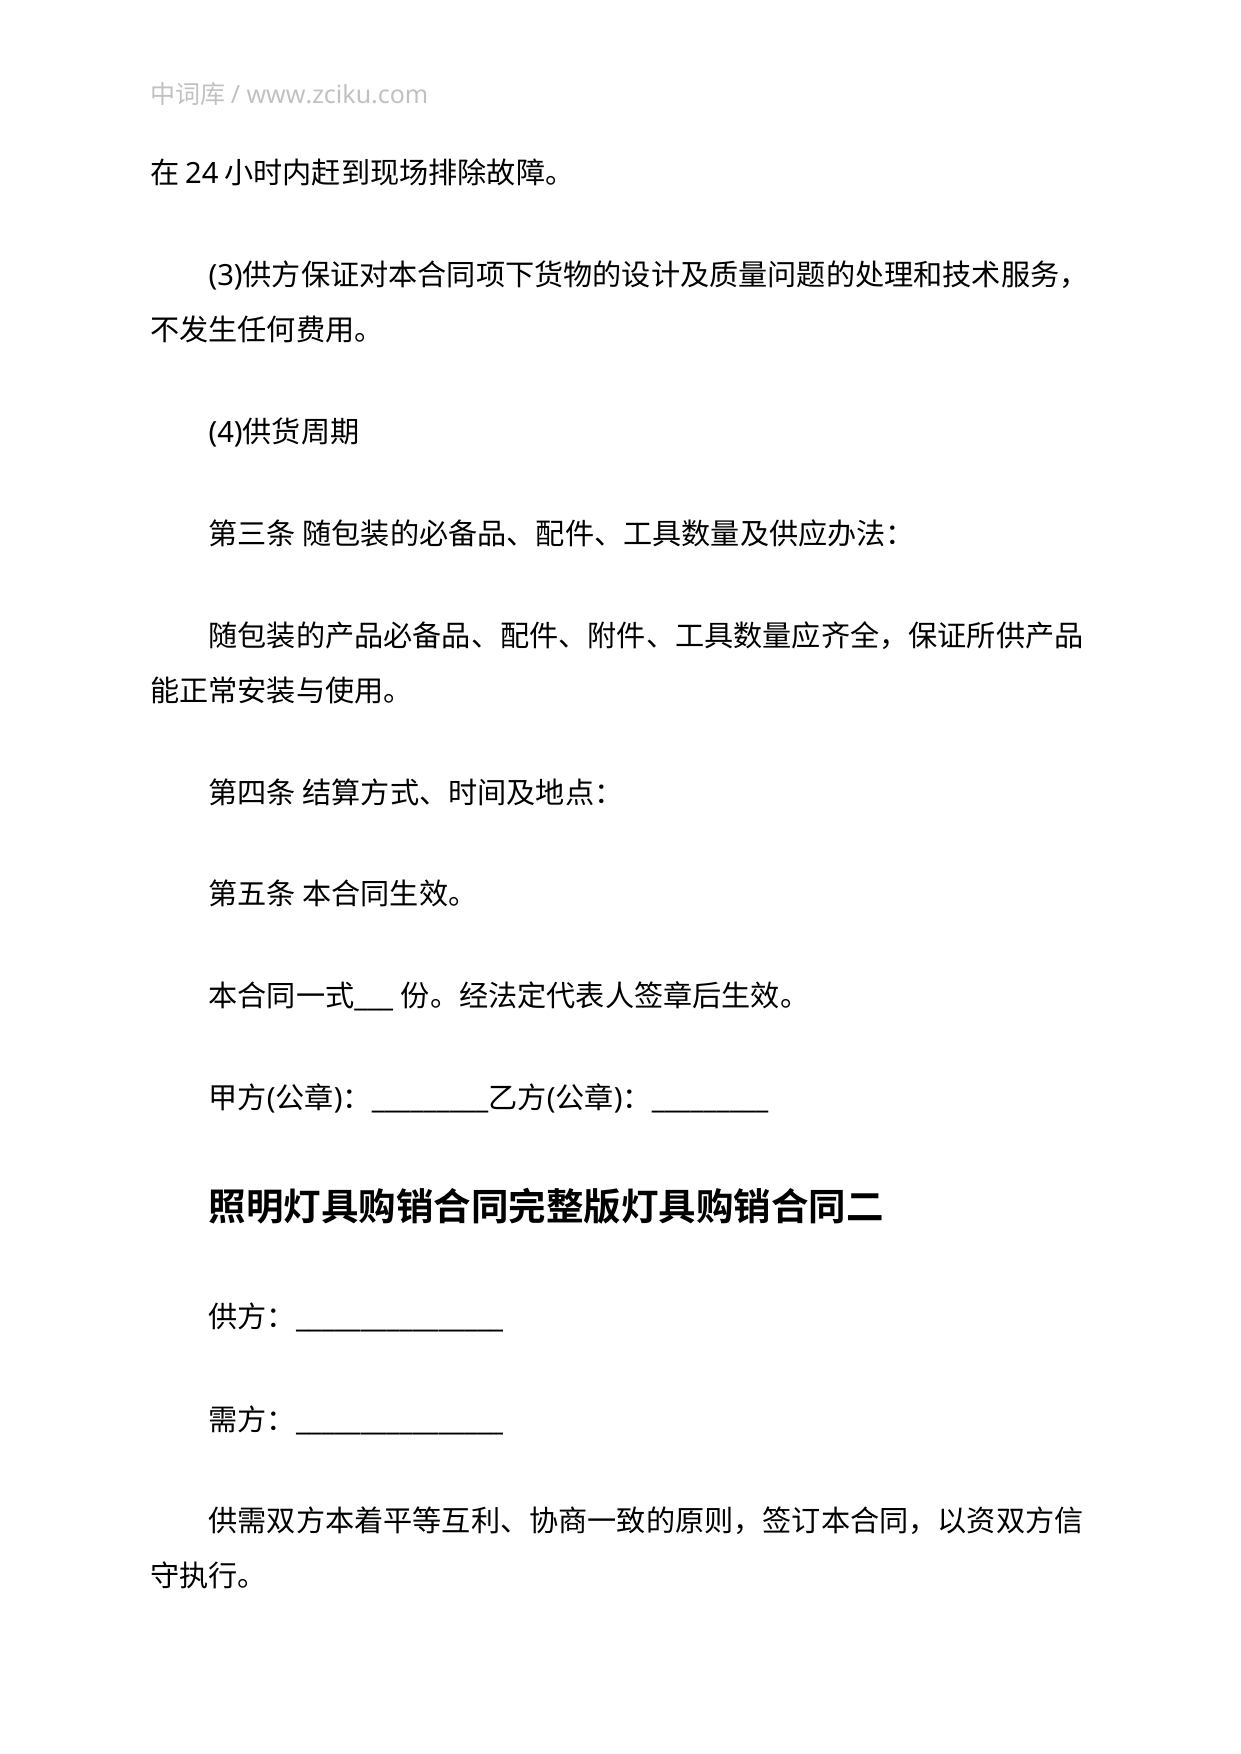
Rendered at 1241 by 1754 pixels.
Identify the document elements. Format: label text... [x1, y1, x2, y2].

text 需方：________________ [150, 1396, 1090, 1438]
text 随包装的产品必备品、配件、附件、工具数量应齐全，保证所供产品能正常安装与使用。 [150, 612, 1090, 710]
text (4)供货周期 [150, 409, 1090, 451]
text 供方：________________ [150, 1294, 1090, 1336]
text 第五条 本合同生效。 [150, 871, 1090, 913]
text 供需双方本着平等互利、协商一致的原则，签订本合同，以资双方信守执行。 [150, 1498, 1090, 1595]
text 本合同一式___ 份。经法定代表人签章后生效。 [150, 973, 1090, 1015]
text 第三条 随包装的必备品、配件、工具数量及供应办法： [150, 511, 1090, 553]
text (3)供方保证对本合同项下货物的设计及质量问题的处理和技术服务，不发生任何费用。 [150, 252, 1090, 349]
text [150, 150, 1090, 192]
text 照明灯具购销合同完整版灯具购销合同二 [150, 1177, 1090, 1231]
text 甲方(公章)：_________乙方(公章)：_________ [150, 1075, 1090, 1117]
text 第四条 结算方式、时间及地点： [150, 769, 1090, 811]
